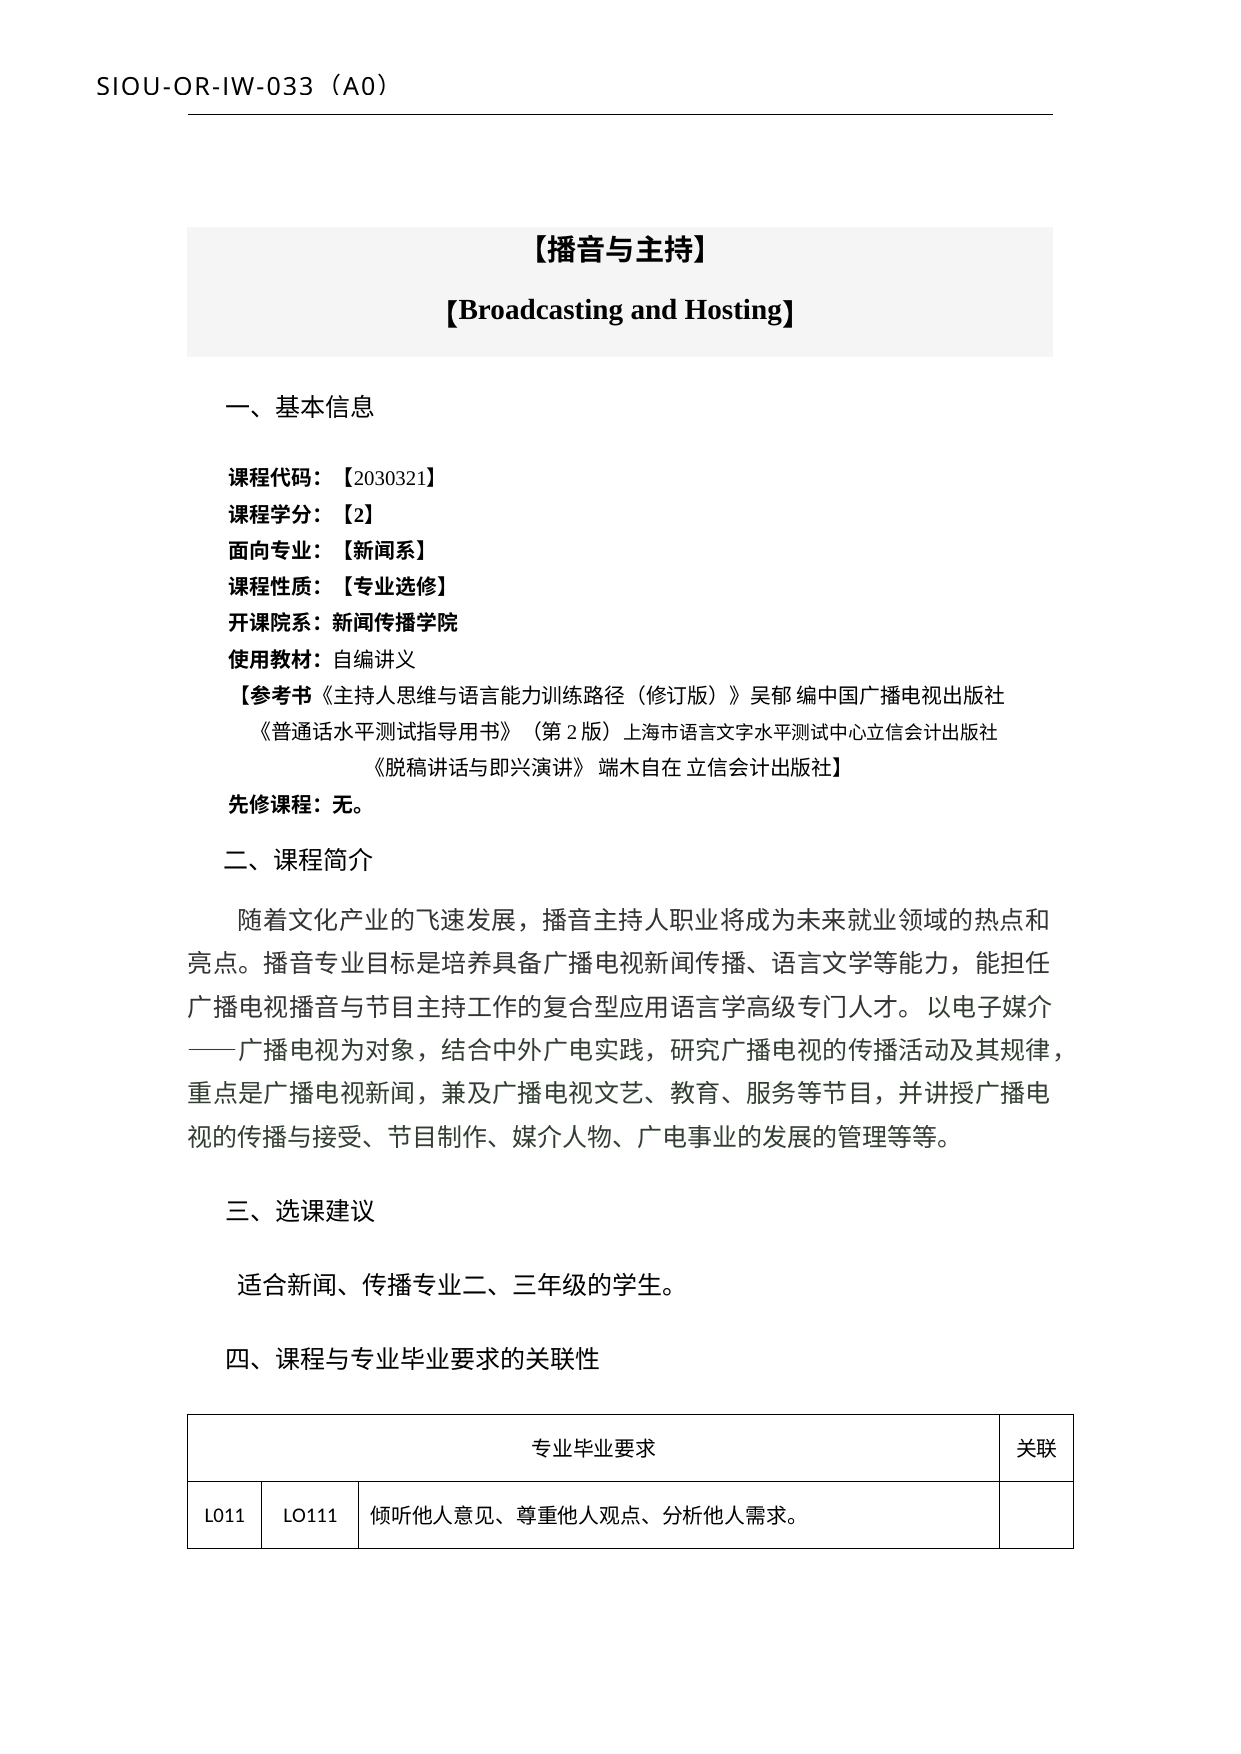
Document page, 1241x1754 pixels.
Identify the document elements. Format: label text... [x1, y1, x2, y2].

table_header 关联 [1000, 1415, 1073, 1481]
text 面向专业：【新闻系】 [187, 534, 1053, 564]
table_cell 倾听他人意见、尊重他人观点、分析他人需求。 [359, 1482, 999, 1548]
text 【播音与主持】 [187, 227, 1053, 292]
table_cell LO111 [262, 1482, 358, 1548]
text 课程代码：【2030321】 [187, 462, 1053, 492]
table_header 专业毕业要求 [188, 1415, 999, 1481]
list 课程简介 [187, 840, 1053, 877]
text 课程性质：【专业选修】 [187, 570, 1053, 601]
text 课程学分：【2】 [187, 498, 1053, 528]
table_cell [1000, 1482, 1073, 1548]
text 【Broadcasting and Hosting】 [187, 292, 1053, 357]
text 四、课程与专业毕业要求的关联性 [187, 1325, 1053, 1390]
text 一、基本信息 [187, 373, 1053, 438]
text 先修课程：无。 [187, 788, 1053, 818]
text 适合新闻、传播专业二、三年级的学生。 [187, 1265, 1053, 1302]
text 《脱稿讲话与即兴演讲》 端木自在 立信会计出版社】 [187, 752, 1053, 782]
text 【参考书《主持人思维与语言能力训练路径（修订版）》吴郁 编中国广播电视出版社 [187, 679, 1053, 709]
text 《普通话水平测试指导用书》（第2版）上海市语言文字水平测试中心立信会计出版社 [187, 715, 1053, 746]
text 开课院系：新闻传播学院 [187, 607, 1053, 637]
table_cell L011 [188, 1482, 261, 1548]
text 三、选课建议 [187, 1177, 1053, 1242]
text 使用教材：自编讲义 [187, 643, 1053, 673]
text 随着文化产业的飞速发展，播音主持人职业将成为未来就业领域的热点和亮点。播音专业目标是培养具备广播电视新闻传播、语言文学等能力，能担任广播电视播音与节目主持工作的复合型应用语言学高级专门人才。以电子媒介——广播电视为对象，结合中外广电实践，研究广播电视的传播活动及其规律，重点是广播电视新闻，兼及广播电视文艺、教育、服务等节目，并讲授广播电视的传播与接受、节目制作、媒介人物、广电事业的发展的管理等等。 [187, 900, 1053, 1153]
